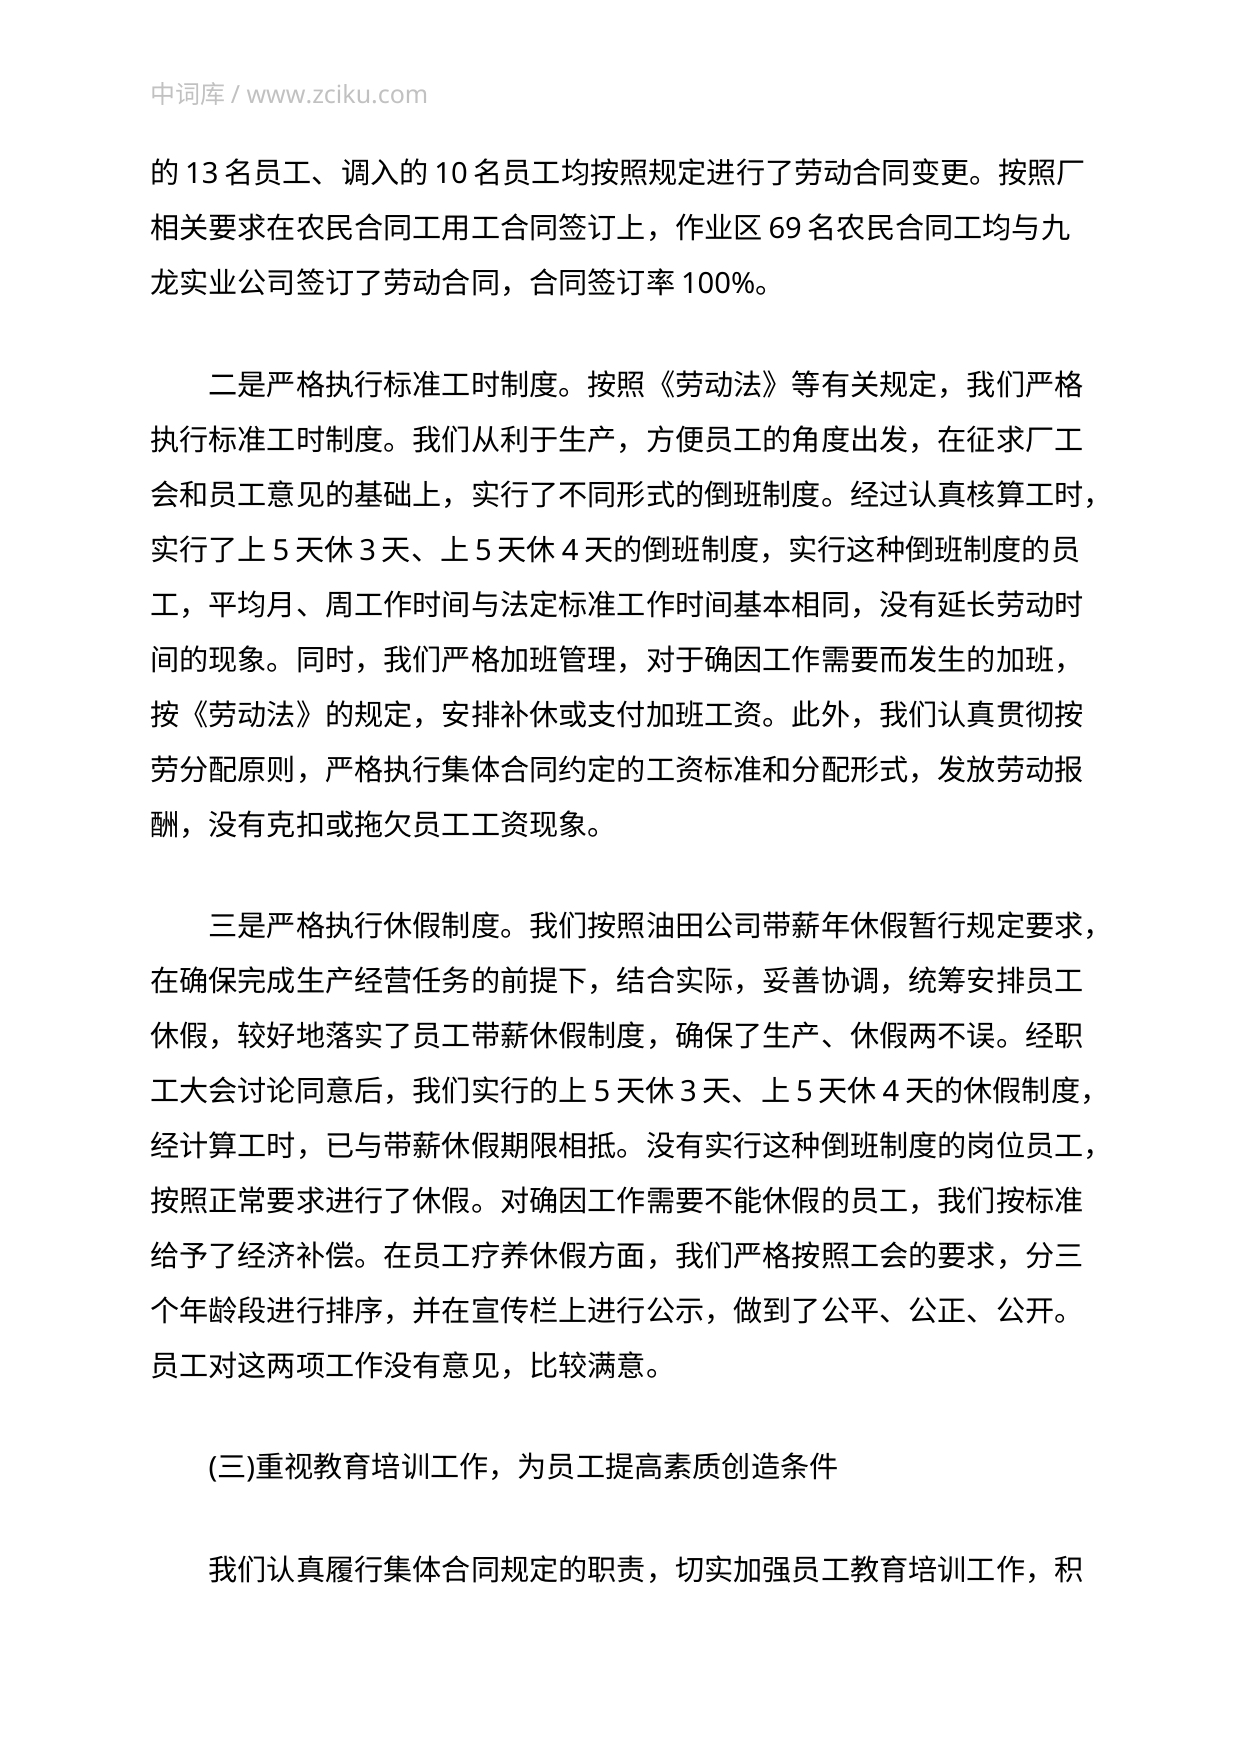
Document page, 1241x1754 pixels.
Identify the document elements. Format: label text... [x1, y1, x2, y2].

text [150, 150, 1090, 302]
text (三)重视教育培训工作，为员工提高素质创造条件 [150, 1444, 1090, 1486]
text 二是严格执行标准工时制度。按照《劳动法》等有关规定，我们严格执行标准工时制度。我们从利于生产，方便员工的角度出发，在征求厂工会和员工意见的基础上，实行了不同形式的倒班制度。经过认真核算工时，实行了上5天休3天、上5天休4天的倒班制度，实行这种倒班制度的员工，平均月、周工作时间与法定标准工作时间基本相同，没有延长劳动时间的现象。同时，我们严格加班管理，对于确因工作需要而发生的加班，按《劳动法》的规定，安排补休或支付加班工资。此外，我们认真贯彻按劳分配原则，严格执行集体合同约定的工资标准和分配形式，发放劳动报酬，没有克扣或拖欠员工工资现象。 [150, 362, 1090, 843]
text 三是严格执行休假制度。我们按照油田公司带薪年休假暂行规定要求，在确保完成生产经营任务的前提下，结合实际，妥善协调，统筹安排员工休假，较好地落实了员工带薪休假制度，确保了生产、休假两不误。经职工大会讨论同意后，我们实行的上5天休3天、上5天休4天的休假制度，经计算工时，已与带薪休假期限相抵。没有实行这种倒班制度的岗位员工，按照正常要求进行了休假。对确因工作需要不能休假的员工，我们按标准给予了经济补偿。在员工疗养休假方面，我们严格按照工会的要求，分三个年龄段进行排序，并在宣传栏上进行公示，做到了公平、公正、公开。员工对这两项工作没有意见，比较满意。 [150, 903, 1090, 1384]
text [150, 1546, 1090, 1588]
